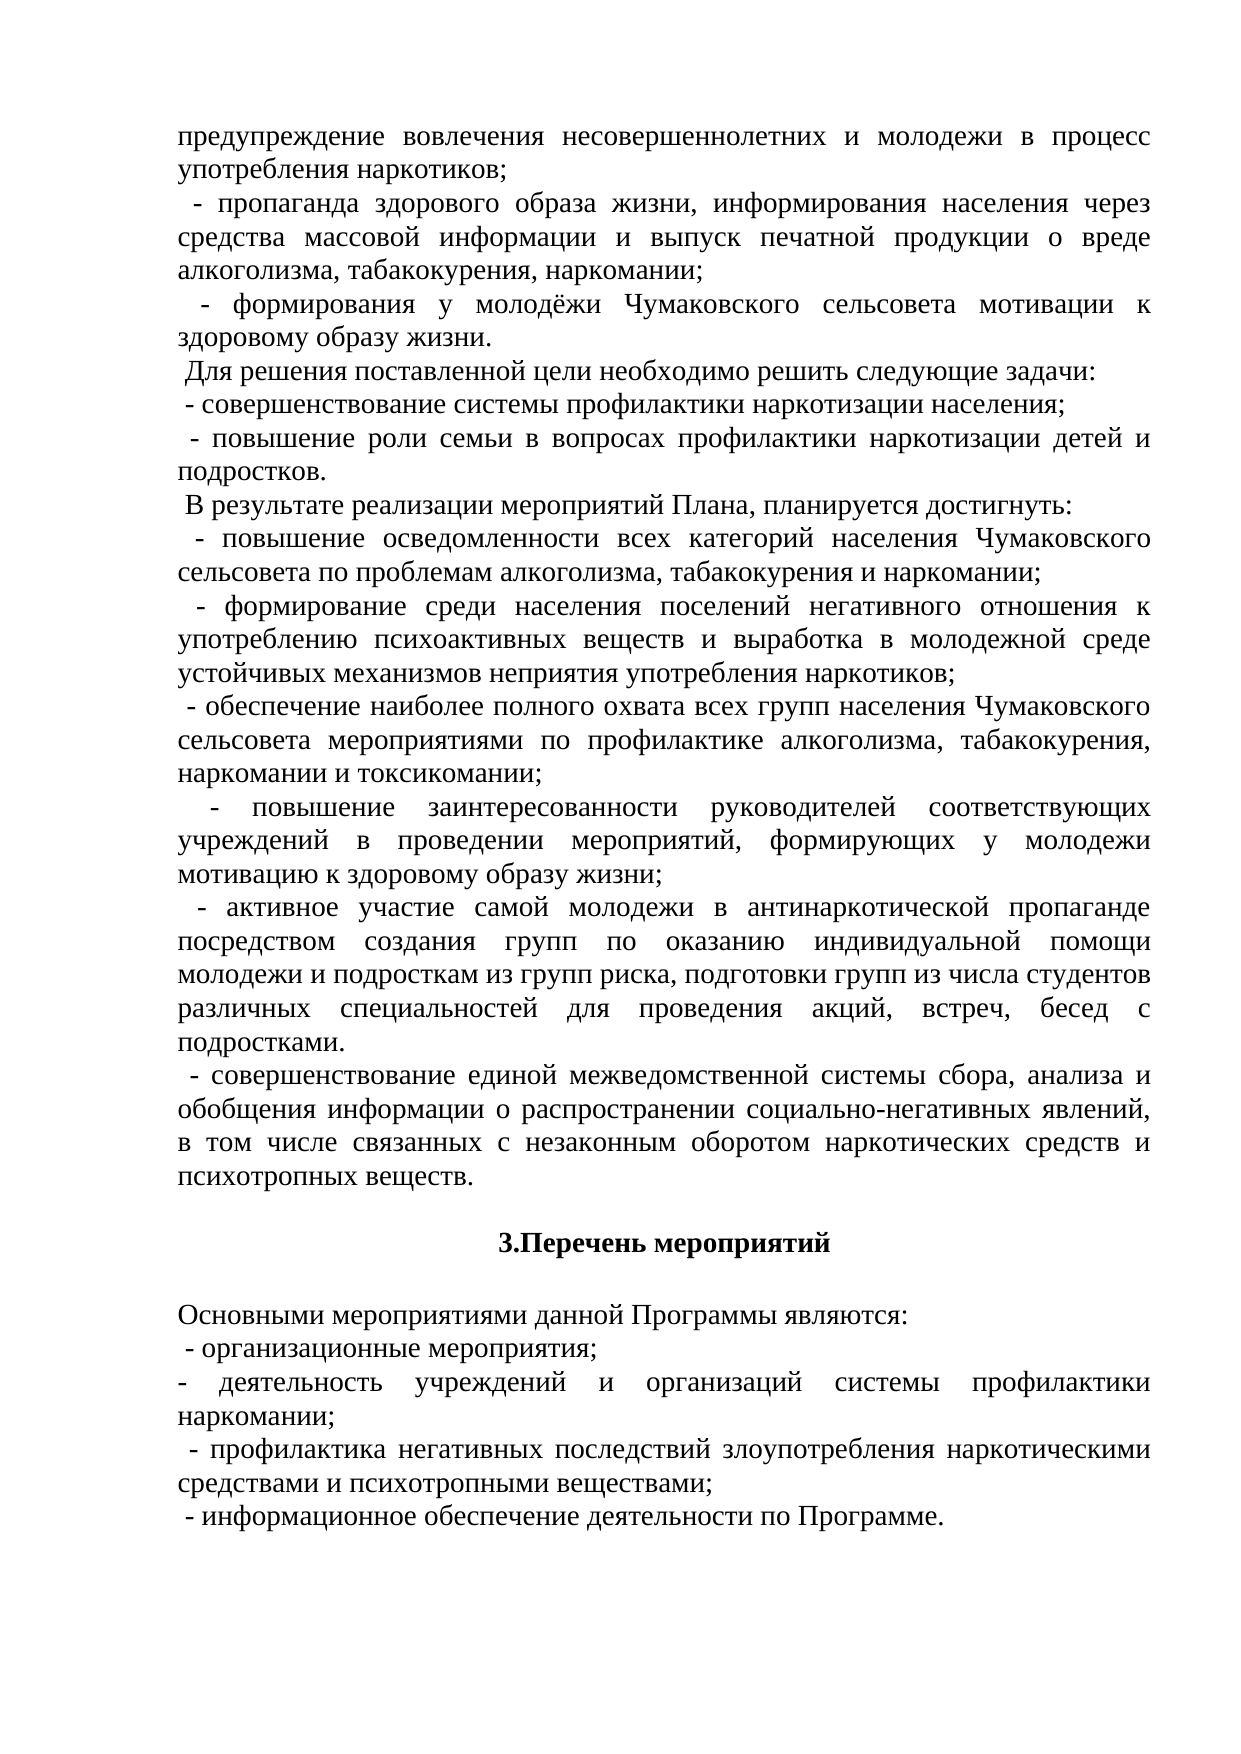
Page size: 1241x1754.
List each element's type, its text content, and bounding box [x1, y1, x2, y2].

text 3.Перечень мероприятий [177, 1225, 1152, 1258]
text - активное участие самой молодежи в антинаркотической пропаганде посредством создания групп по оказанию индивидуальной помощи молодежи и подросткам из групп риска, подготовки групп из числа студентов различных специальностей для проведения акций, встреч, бесед с подростками. [177, 889, 1152, 1057]
text - деятельность учреждений и организаций системы профилактики наркомании; [177, 1364, 1152, 1431]
text - совершенствование единой межведомственной системы сбора, анализа и обобщения информации о распространении социально-негативных явлений, в том числе связанных с незаконным оборотом наркотических средств и психотропных веществ. [177, 1057, 1152, 1191]
text Для решения поставленной цели необходимо решить следующие задачи: [177, 353, 1152, 386]
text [177, 118, 1152, 185]
text Основными мероприятиями данной Программы являются: [177, 1297, 1152, 1331]
text - информационное обеспечение деятельности по Программе. [177, 1498, 1152, 1532]
text - пропаганда здорового образа жизни, информирования населения через средства массовой информации и выпуск печатной продукции о вреде алкоголизма, табакокурения, наркомании; [177, 185, 1152, 286]
text - формирования у молодёжи Чумаковского сельсовета мотивации к здоровому образу жизни. [177, 286, 1152, 353]
text - повышение заинтересованности руководителей соответствующих учреждений в проведении мероприятий, формирующих у молодежи мотивацию к здоровому образу жизни; [177, 789, 1152, 889]
text - формирование среди населения поселений негативного отношения к употреблению психоактивных веществ и выработка в молодежной среде устойчивых механизмов неприятия употребления наркотиков; [177, 588, 1152, 688]
text - организационные мероприятия; [177, 1331, 1152, 1364]
text - повышение роли семьи в вопросах профилактики наркотизации детей и подростков. [177, 420, 1152, 487]
text - повышение осведомленности всех категорий населения Чумаковского сельсовета по проблемам алкоголизма, табакокурения и наркомании; [177, 521, 1152, 588]
text - совершенствование системы профилактики наркотизации населения; [177, 386, 1152, 420]
text - профилактика негативных последствий злоупотребления наркотическими средствами и психотропными веществами; [177, 1431, 1152, 1498]
text - обеспечение наиболее полного охвата всех групп населения Чумаковского сельсовета мероприятиями по профилактике алкоголизма, табакокурения, наркомании и токсикомании; [177, 688, 1152, 789]
text В результате реализации мероприятий Плана, планируется достигнуть: [177, 487, 1152, 521]
